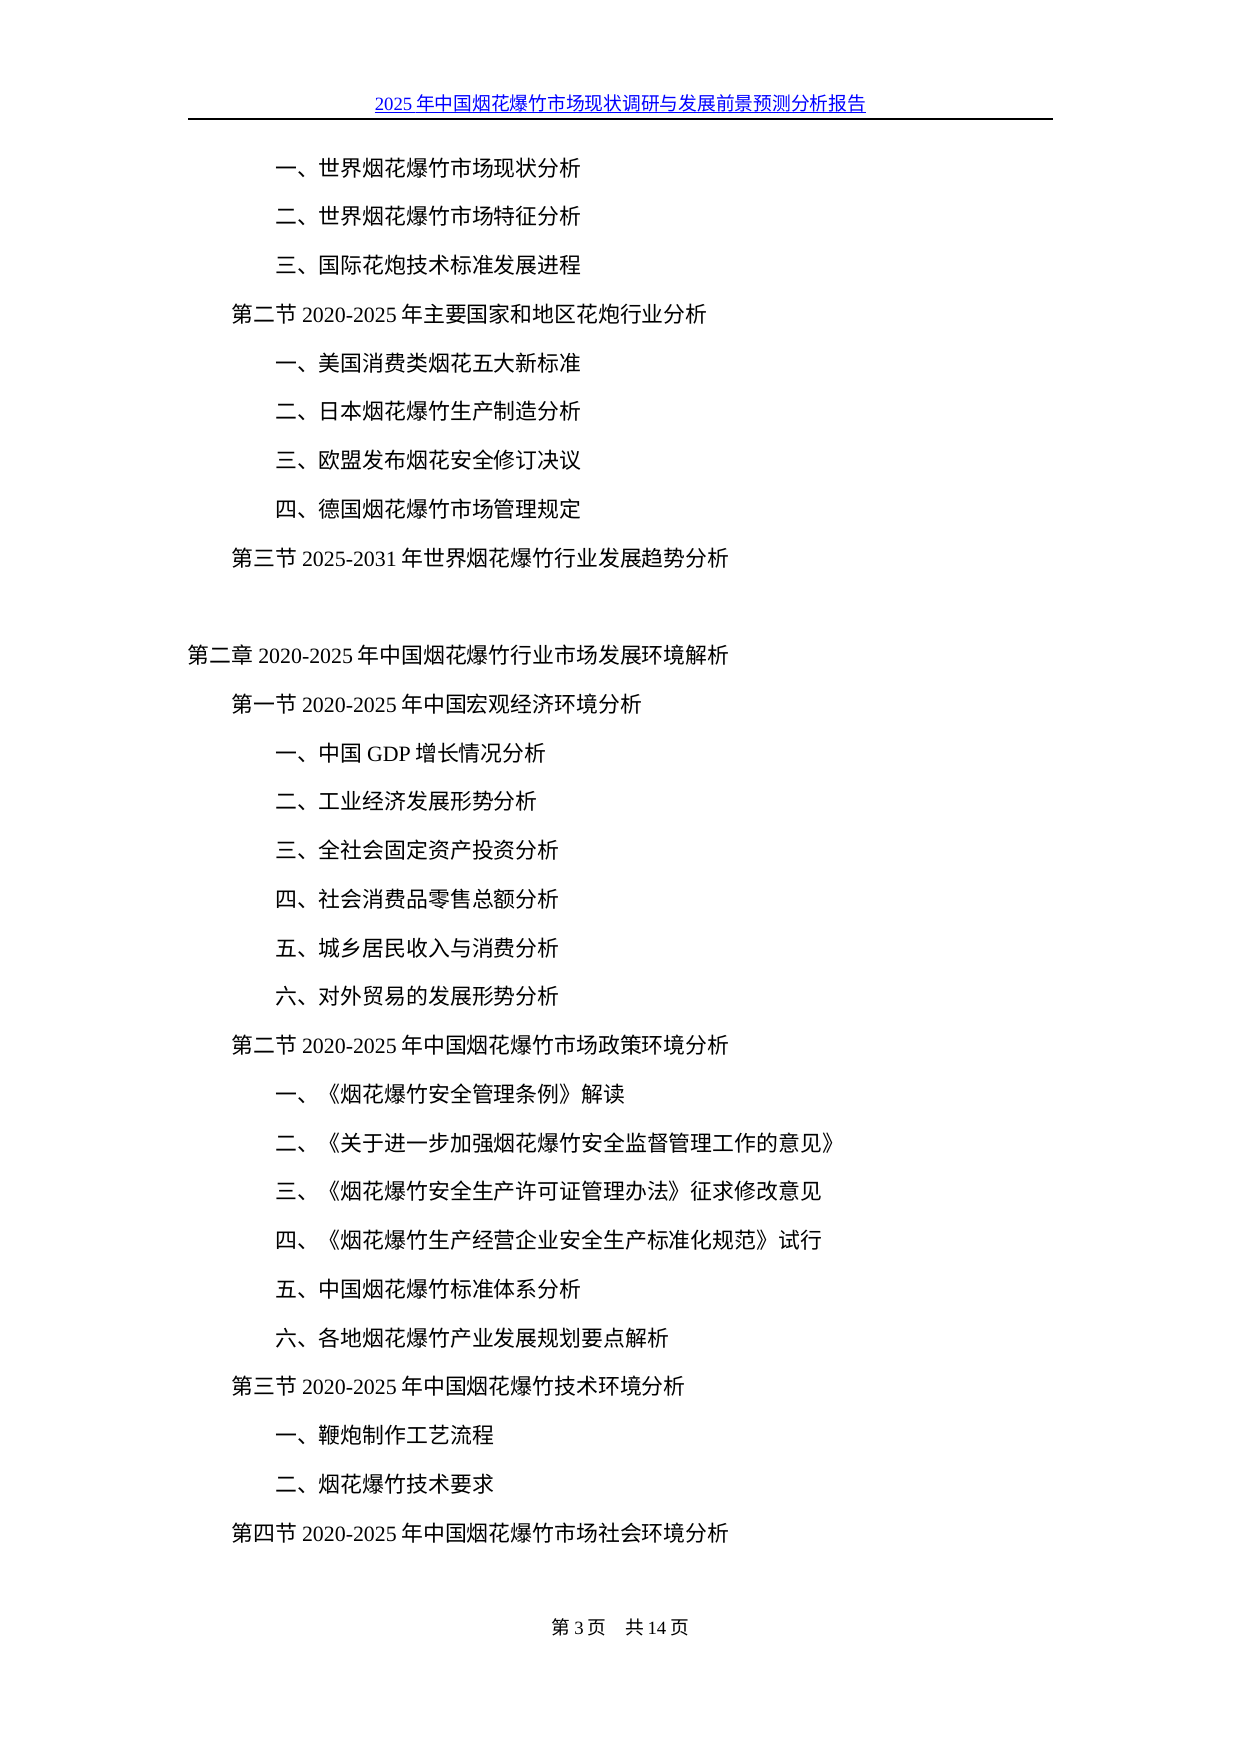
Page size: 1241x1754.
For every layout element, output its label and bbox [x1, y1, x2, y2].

text [187, 150, 1053, 1548]
